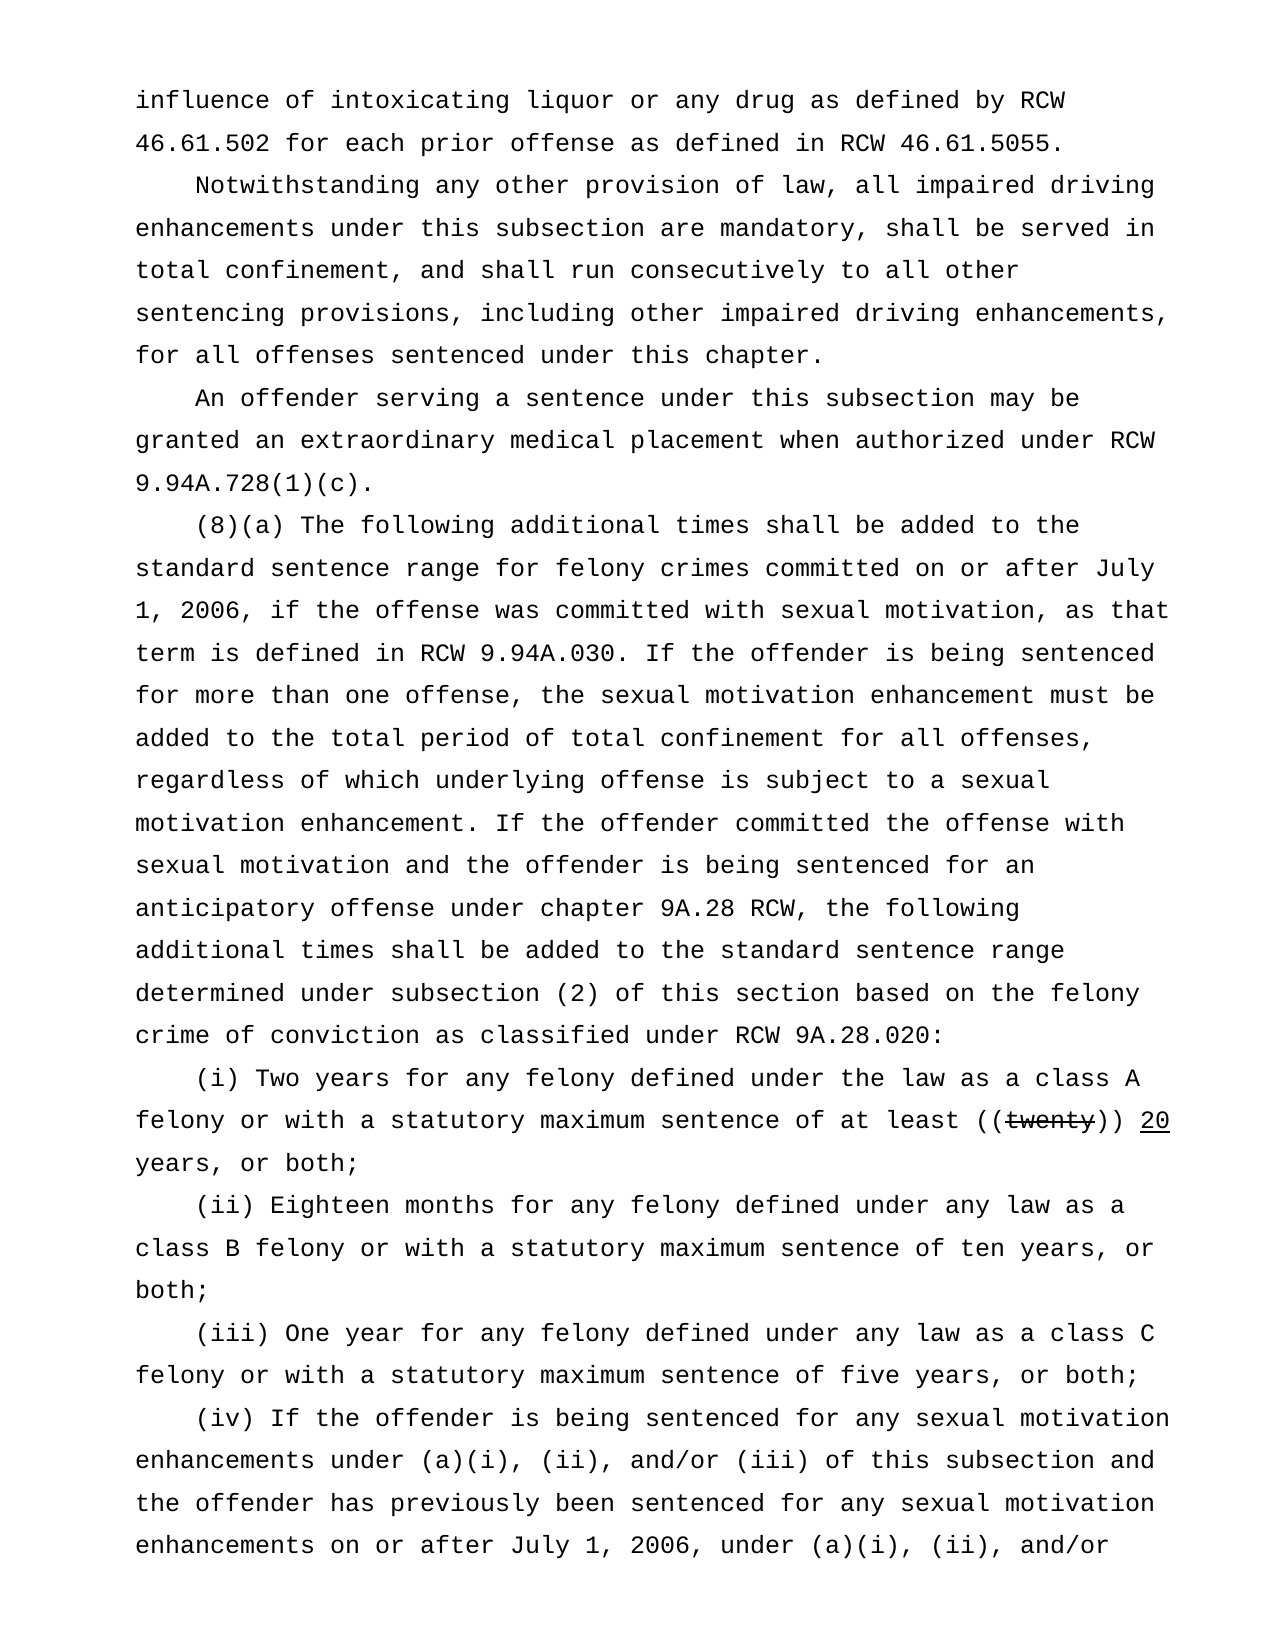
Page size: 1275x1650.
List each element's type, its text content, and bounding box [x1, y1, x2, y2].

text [135, 75, 1170, 160]
text An offender serving a sentence under this subsection may be granted an extraordinary medical placement when authorized under RCW 9.94A.728(1)(c). [135, 372, 1170, 500]
text (iii) One year for any felony defined under any law as a class C felony or with a statutory maximum sentence of five years, or both; [135, 1307, 1170, 1392]
text Notwithstanding any other provision of law, all impaired driving enhancements under this subsection are mandatory, shall be served in total confinement, and shall run consecutively to all other sentencing provisions, including other impaired driving enhancements, for all offenses sentenced under this chapter. [135, 160, 1170, 372]
text (i) Two years for any felony defined under the law as a class A felony or with a statutory maximum sentence of at least ((twenty)) 20 years, or both; [135, 1052, 1170, 1180]
text (8)(a) The following additional times shall be added to the standard sentence range for felony crimes committed on or after July 1, 2006, if the offense was committed with sexual motivation, as that term is defined in RCW 9.94A.030. If the offender is being sentenced for more than one offense, the sexual motivation enhancement must be added to the total period of total confinement for all offenses, regardless of which underlying offense is subject to a sexual motivation enhancement. If the offender committed the offense with sexual motivation and the offender is being sentenced for an anticipatory offense under chapter 9A.28 RCW, the following additional times shall be added to the standard sentence range determined under subsection (2) of this section based on the felony crime of conviction as classified under RCW 9A.28.020: [135, 500, 1170, 1052]
text (ii) Eighteen months for any felony defined under any law as a class B felony or with a statutory maximum sentence of ten years, or both; [135, 1180, 1170, 1307]
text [135, 1392, 1170, 1562]
